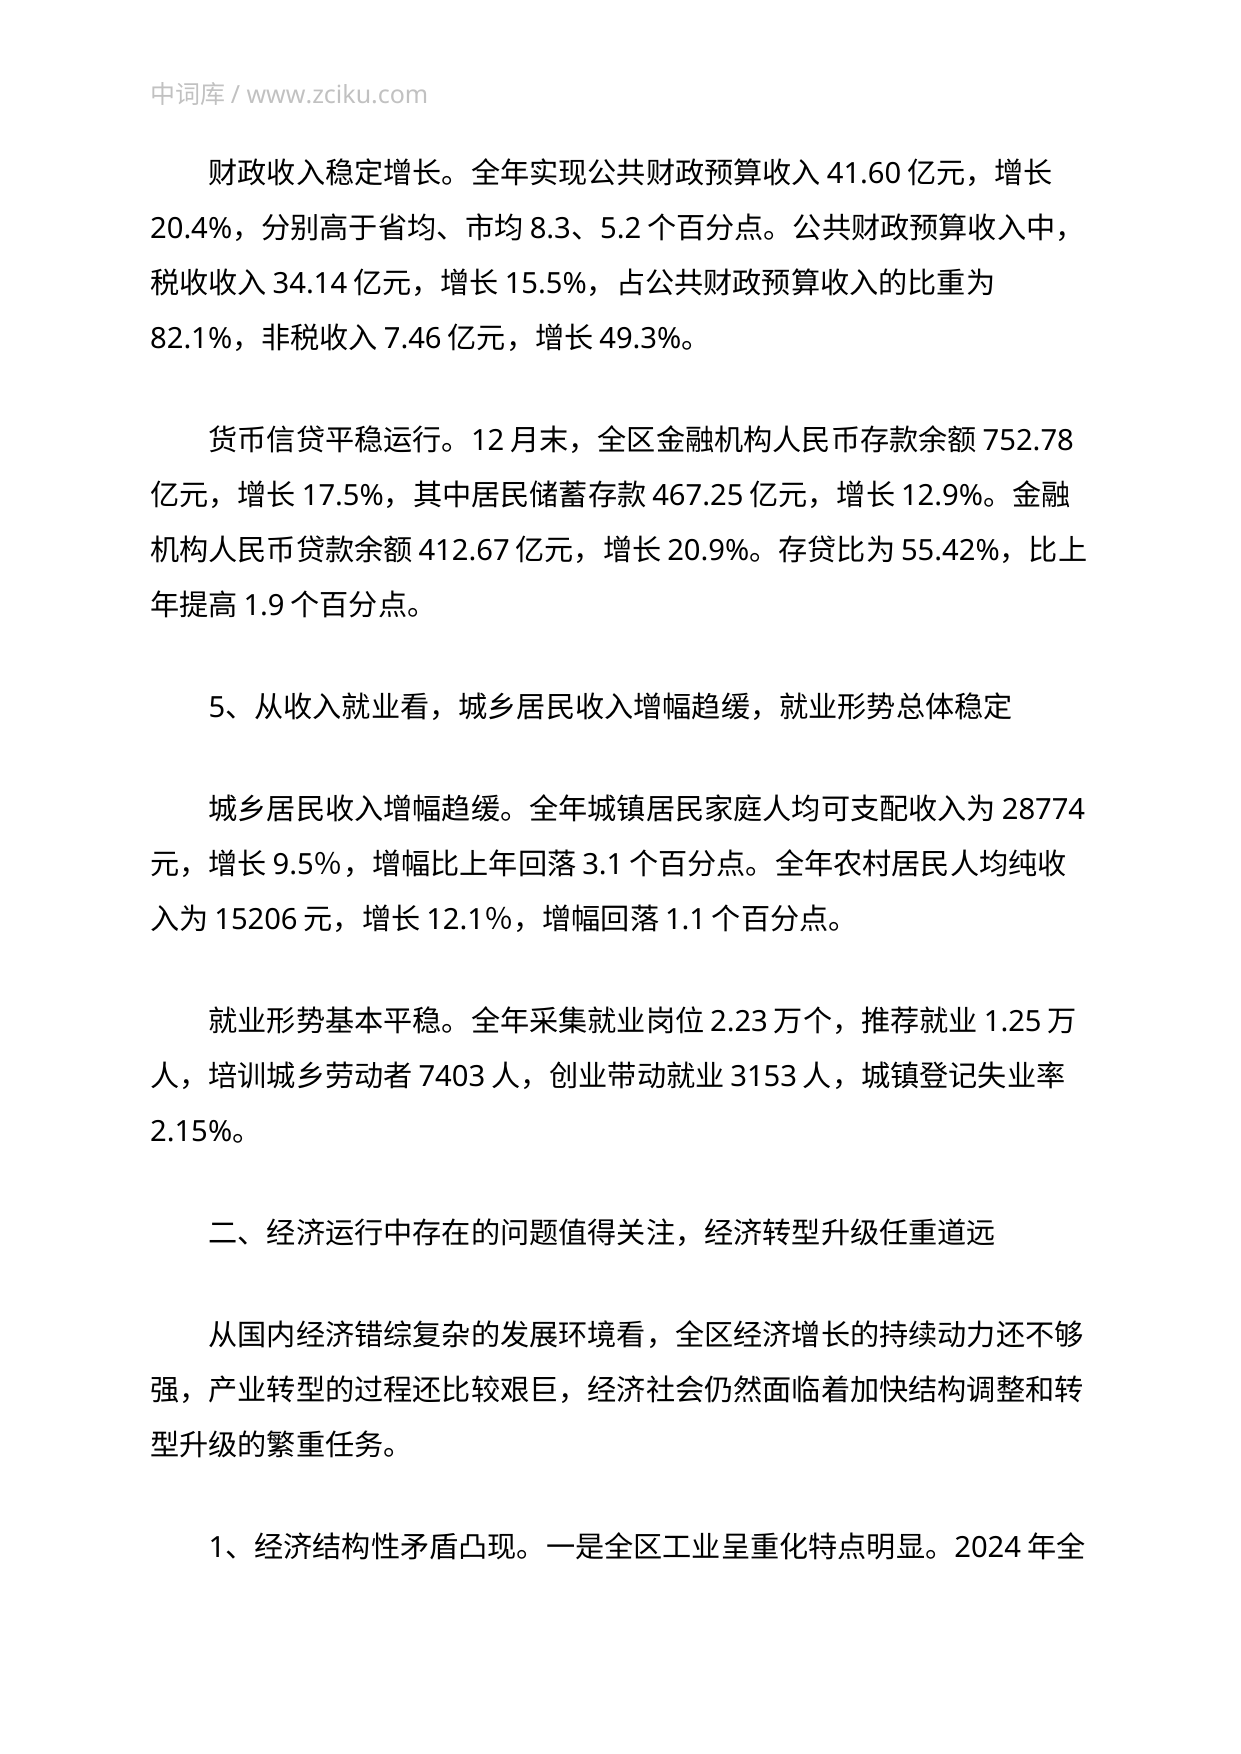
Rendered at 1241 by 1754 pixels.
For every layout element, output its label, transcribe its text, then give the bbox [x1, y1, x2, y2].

text 二、经济运行中存在的问题值得关注，经济转型升级任重道远 [150, 1210, 1090, 1252]
text 城乡居民收入增幅趋缓。全年城镇居民家庭人均可支配收入为28774元，增长9.5％，增幅比上年回落3.1个百分点。全年农村居民人均纯收入为15206元，增长12.1％，增幅回落1.1个百分点。 [150, 786, 1090, 938]
text 货币信贷平稳运行。12月末，全区金融机构人民币存款余额752.78亿元，增长17.5%，其中居民储蓄存款467.25亿元，增长12.9%。金融机构人民币贷款余额412.67亿元，增长20.9%。存贷比为55.42%，比上年提高1.9个百分点。 [150, 417, 1090, 624]
text 5、从收入就业看，城乡居民收入增幅趋缓，就业形势总体稳定 [150, 684, 1090, 726]
text 就业形势基本平稳。全年采集就业岗位2.23万个，推荐就业1.25万人，培训城乡劳动者7403人，创业带动就业3153人，城镇登记失业率2.15%。 [150, 998, 1090, 1150]
text 财政收入稳定增长。全年实现公共财政预算收入41.60亿元，增长20.4%，分别高于省均、市均8.3、5.2个百分点。公共财政预算收入中，税收收入34.14亿元，增长15.5%，占公共财政预算收入的比重为82.1%，非税收入7.46亿元，增长49.3%。 [150, 150, 1090, 357]
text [150, 1523, 1090, 1566]
text 从国内经济错综复杂的发展环境看，全区经济增长的持续动力还不够强，产业转型的过程还比较艰巨，经济社会仍然面临着加快结构调整和转型升级的繁重任务。 [150, 1312, 1090, 1464]
